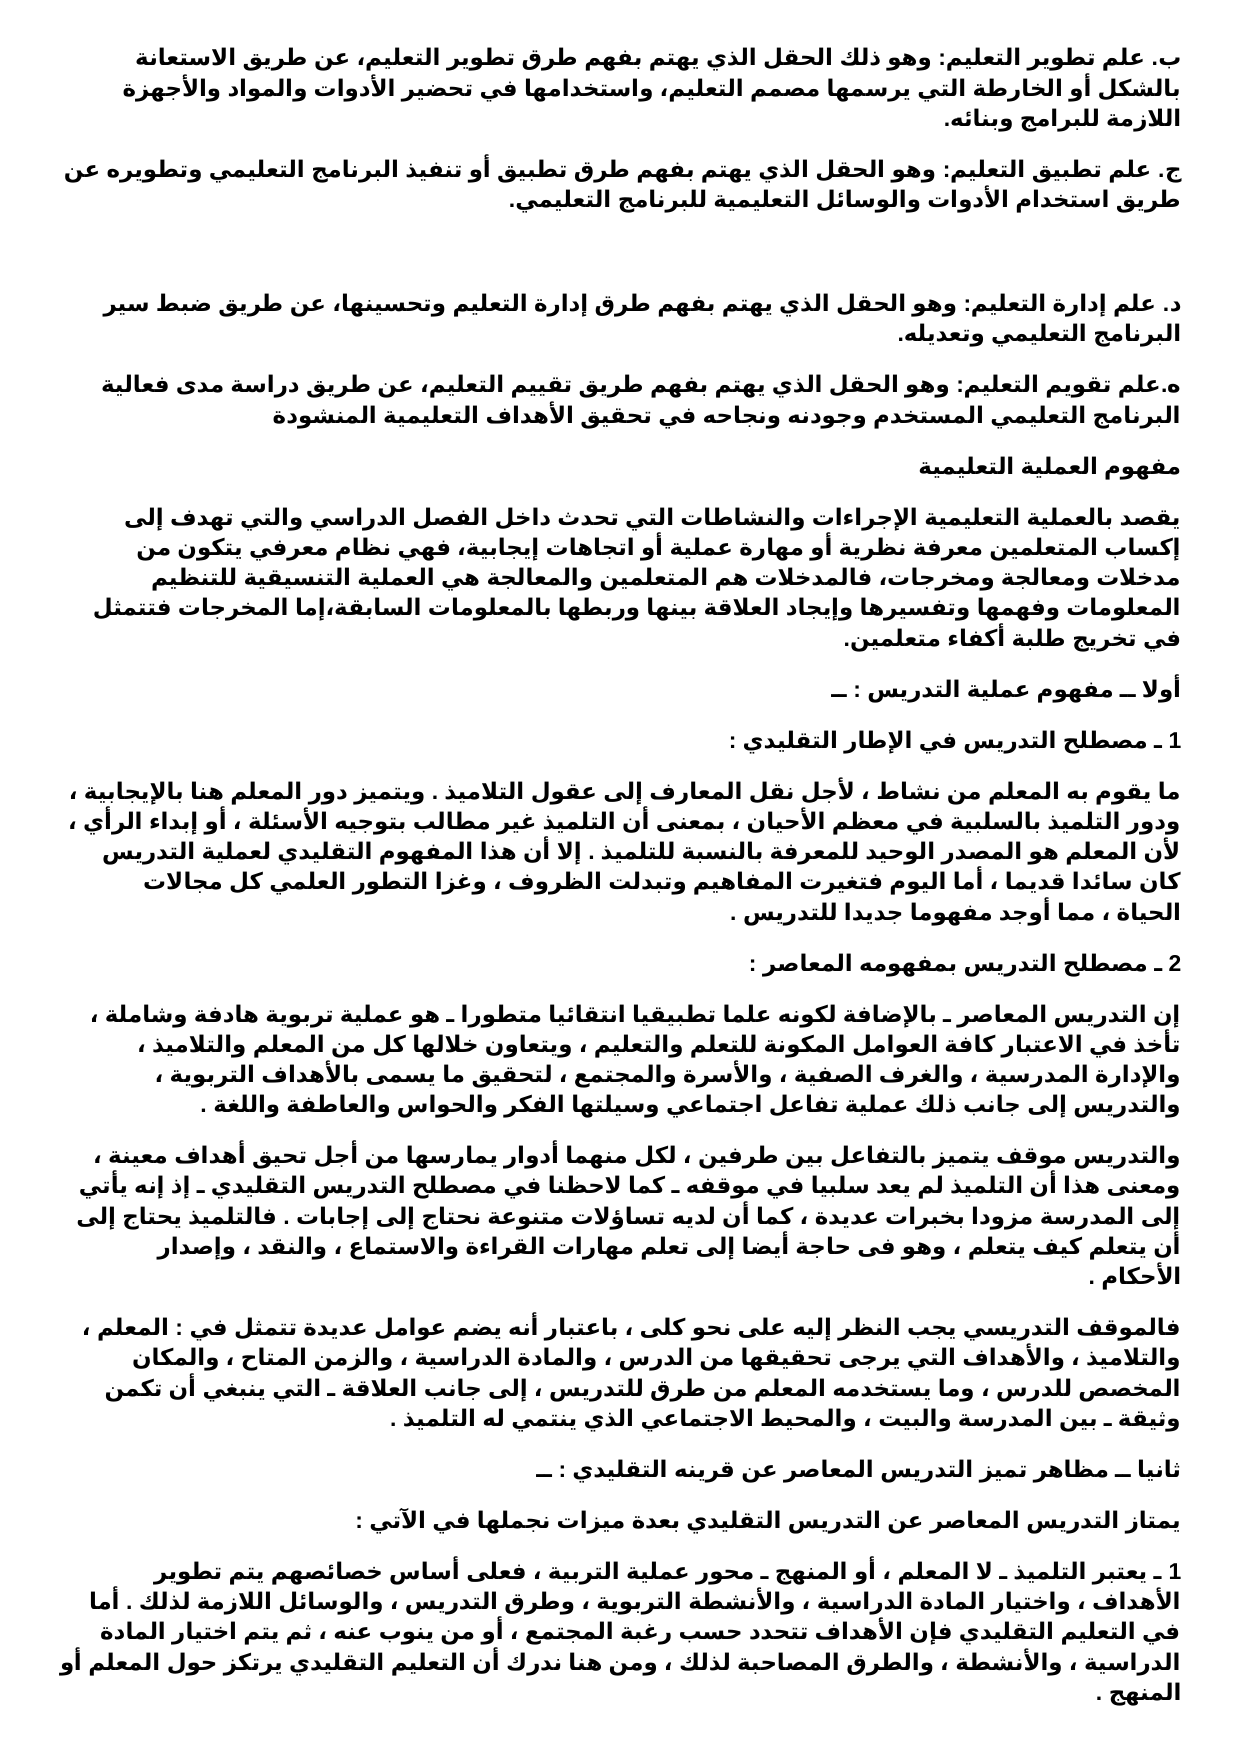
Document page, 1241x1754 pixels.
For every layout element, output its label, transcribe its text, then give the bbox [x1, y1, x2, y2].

text 1 ـ مصطلح التدريس في الإطار التقليدي : [59, 727, 1181, 753]
text ج‌. علم تطبيق التعليم: وهو الحقل الذي يهتم بفهم طرق تطبيق أو تنفيذ البرنامج التعليمي وتطويره عن طريق استخدام الأدوات والوسائل التعليمية للبرنامج التعليمي. [59, 156, 1181, 212]
text يمتاز التدريس المعاصر عن التدريس التقليدي بعدة ميزات نجملها في الآتي : [59, 1507, 1181, 1533]
text ثانيا ــ مظاهر تميز التدريس المعاصر عن قرينه التقليدي : ــ [59, 1456, 1181, 1482]
text مفهوم العملية التعليمية [59, 453, 1181, 479]
text 1 ـ يعتبر التلميذ ـ لا المعلم ، أو المنهج ـ محور عملية التربية ، فعلى أساس خصائصهم يتم تطوير الأهداف ، واختيار المادة الدراسية ، والأنشطة التربوية ، وطرق التدريس ، والوسائل اللازمة لذلك . أما في التعليم التقليدي فإن الأهداف تتحدد حسب رغبة المجتمع ، أو من ينوب عنه ، ثم يتم اختيار المادة الدراسية ، والأنشطة ، والطرق المصاحبة لذلك ، ومن هنا ندرك أن التعليم التقليدي يرتكز حول المعلم أو المنهج . [59, 1558, 1181, 1705]
text أولا ــ مفهوم عملية التدريس : ــ [59, 676, 1181, 702]
text د‌. علم إدارة التعليم: وهو الحقل الذي يهتم بفهم طرق إدارة التعليم وتحسينها، عن طريق ضبط سير البرنامج التعليمي وتعديله. [59, 290, 1181, 347]
text ما يقوم به المعلم من نشاط ، لأجل نقل المعارف إلى عقول التلاميذ . ويتميز دور المعلم هنا بالإيجابية ، ودور التلميذ بالسلبية في معظم الأحيان ، بمعنى أن التلميذ غير مطالب بتوجيه الأسئلة ، أو إبداء الرأي ، لأن المعلم هو المصدر الوحيد للمعرفة بالنسبة للتلميذ . إلا أن هذا المفهوم التقليدي لعملية التدريس كان سائدا قديما ، أما اليوم فتغيرت المفاهيم وتبدلت الظروف ، وغزا التطور العلمي كل مجالات الحياة ، مما أوجد مفهوما جديدا للتدريس . [59, 778, 1181, 925]
text ه.علم تقويم التعليم: وهو الحقل الذي يهتم بفهم طريق تقييم التعليم، عن طريق دراسة مدى فعالية البرنامج التعليمي المستخدم وجودنه ونجاحه في تحقيق الأهداف التعليمية المنشودة [59, 371, 1181, 428]
text والتدريس موقف يتميز بالتفاعل بين طرفين ، لكل منهما أدوار يمارسها من أجل تحيق أهداف معينة ، ومعنى هذا أن التلميذ لم يعد سلبيا في موقفه ـ كما لاحظنا في مصطلح التدريس التقليدي ـ إذ إنه يأتي إلى المدرسة مزودا بخبرات عديدة ، كما أن لديه تساؤلات متنوعة نحتاج إلى إجابات . فالتلميذ يحتاج إلى أن يتعلم كيف يتعلم ، وهو فى حاجة أيضا إلى تعلم مهارات القراءة والاستماع ، والنقد ، وإصدار الأحكام . [59, 1142, 1181, 1289]
text ب‌. علم تطوير التعليم: وهو ذلك الحقل الذي يهتم بفهم طرق تطوير التعليم، عن طريق الاستعانة بالشكل أو الخارطة التي يرسمها مصمم التعليم، واستخدامها في تحضير الأدوات والمواد والأجهزة اللازمة للبرامج وبنائه. [59, 44, 1181, 131]
text إن التدريس المعاصر ـ بالإضافة لكونه علما تطبيقيا انتقائيا متطورا ـ هو عملية تربوية هادفة وشاملة ، تأخذ في الاعتبار كافة العوامل المكونة للتعلم والتعليم ، ويتعاون خلالها كل من المعلم والتلاميذ ، والإدارة المدرسية ، والغرف الصفية ، والأسرة والمجتمع ، لتحقيق ما يسمى بالأهداف التربوية ، والتدريس إلى جانب ذلك عملية تفاعل اجتماعي وسيلتها الفكر والحواس والعاطفة واللغة . [59, 1001, 1181, 1117]
text 2 ـ مصطلح التدريس بمفهومه المعاصر : [59, 949, 1181, 976]
text فالموقف التدريسي يجب النظر إليه على نحو كلى ، باعتبار أنه يضم عوامل عديدة تتمثل في : المعلم ، والتلاميذ ، والأهداف التي يرجى تحقيقها من الدرس ، والمادة الدراسية ، والزمن المتاح ، والمكان المخصص للدرس ، وما يستخدمه المعلم من طرق للتدريس ، إلى جانب العلاقة ـ التي ينبغي أن تكمن وثيقة ـ بين المدرسة والبيت ، والمحيط الاجتماعي الذي ينتمي له التلميذ . [59, 1314, 1181, 1431]
text يقصد بالعملية التعليمية الإجراءات والنشاطات التي تحدث داخل الفصل الدراسي والتي تهدف إلى إكساب المتعلمين معرفة نظرية أو مهارة عملية أو اتجاهات إيجابية، فهي نظام معرفي يتكون من مدخلات ومعالجة ومخرجات، فالمدخلات هم المتعلمين والمعالجة هي العملية التنسيقية للتنظيم المعلومات وفهمها وتفسيرها وإيجاد العلاقة بينها وربطها بالمعلومات السابقة،إما المخرجات فتتمثل في تخريج طلبة أكفاء متعلمين. [59, 504, 1181, 651]
